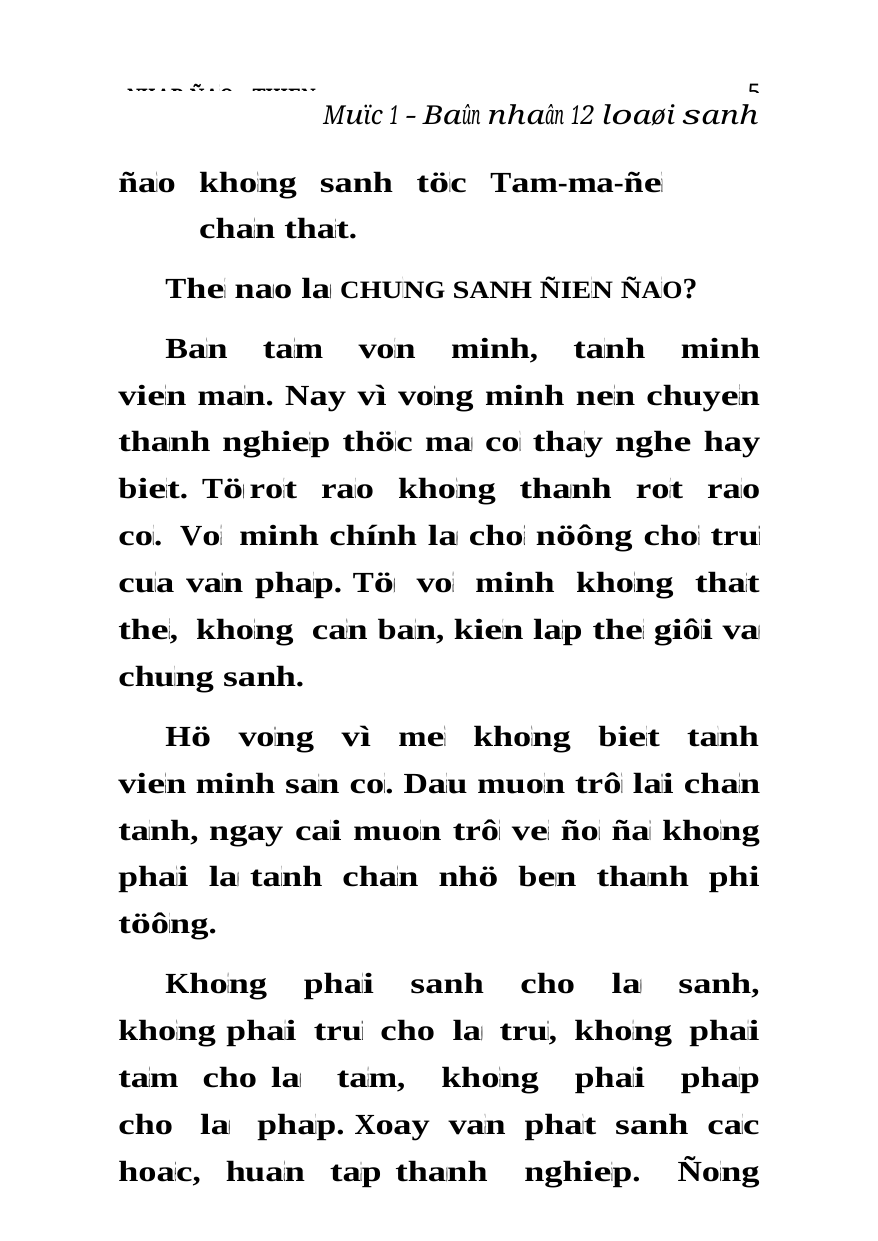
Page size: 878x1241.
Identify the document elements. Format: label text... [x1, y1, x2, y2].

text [118, 966, 760, 1187]
text Muïc 1 - Baûn nhaân 12 loaøi sanh [323, 97, 798, 132]
text ñaûo khoâng sanh töùc Tam-ma-ñeà chaân thaät. [118, 165, 760, 245]
text Hö voïng vì meâ khoâng bieát taùnh vieân minh saün coù. Daàu muoán trôû laïi chaân taùnh, ngay caùi muoán trôû veà ñoù ñaõ khoâng phaûi laø taùnh chaân nhö beøn thaønh phi töôùng. [118, 719, 760, 940]
text Theá naøo laø CHUÙNG SANH ÑIEÂN ÑAÛO? [165, 271, 798, 304]
text Baûn taâm voán minh, taùnh minh vieân maõn. Nay vì voïng minh neân chuyeån thaønh nghieäp thöùc maø coù thaáy nghe hay bieát. Töø roát raùo khoâng thaønh roát raùo coù. Voâ minh chính laø choã nöông choã truï cuûa vaïn phaùp. Töø voâ minh khoâng thaät theå, khoâng caên baûn, kieán laäp theá giôùi vaø chuùng sanh. [118, 331, 760, 692]
